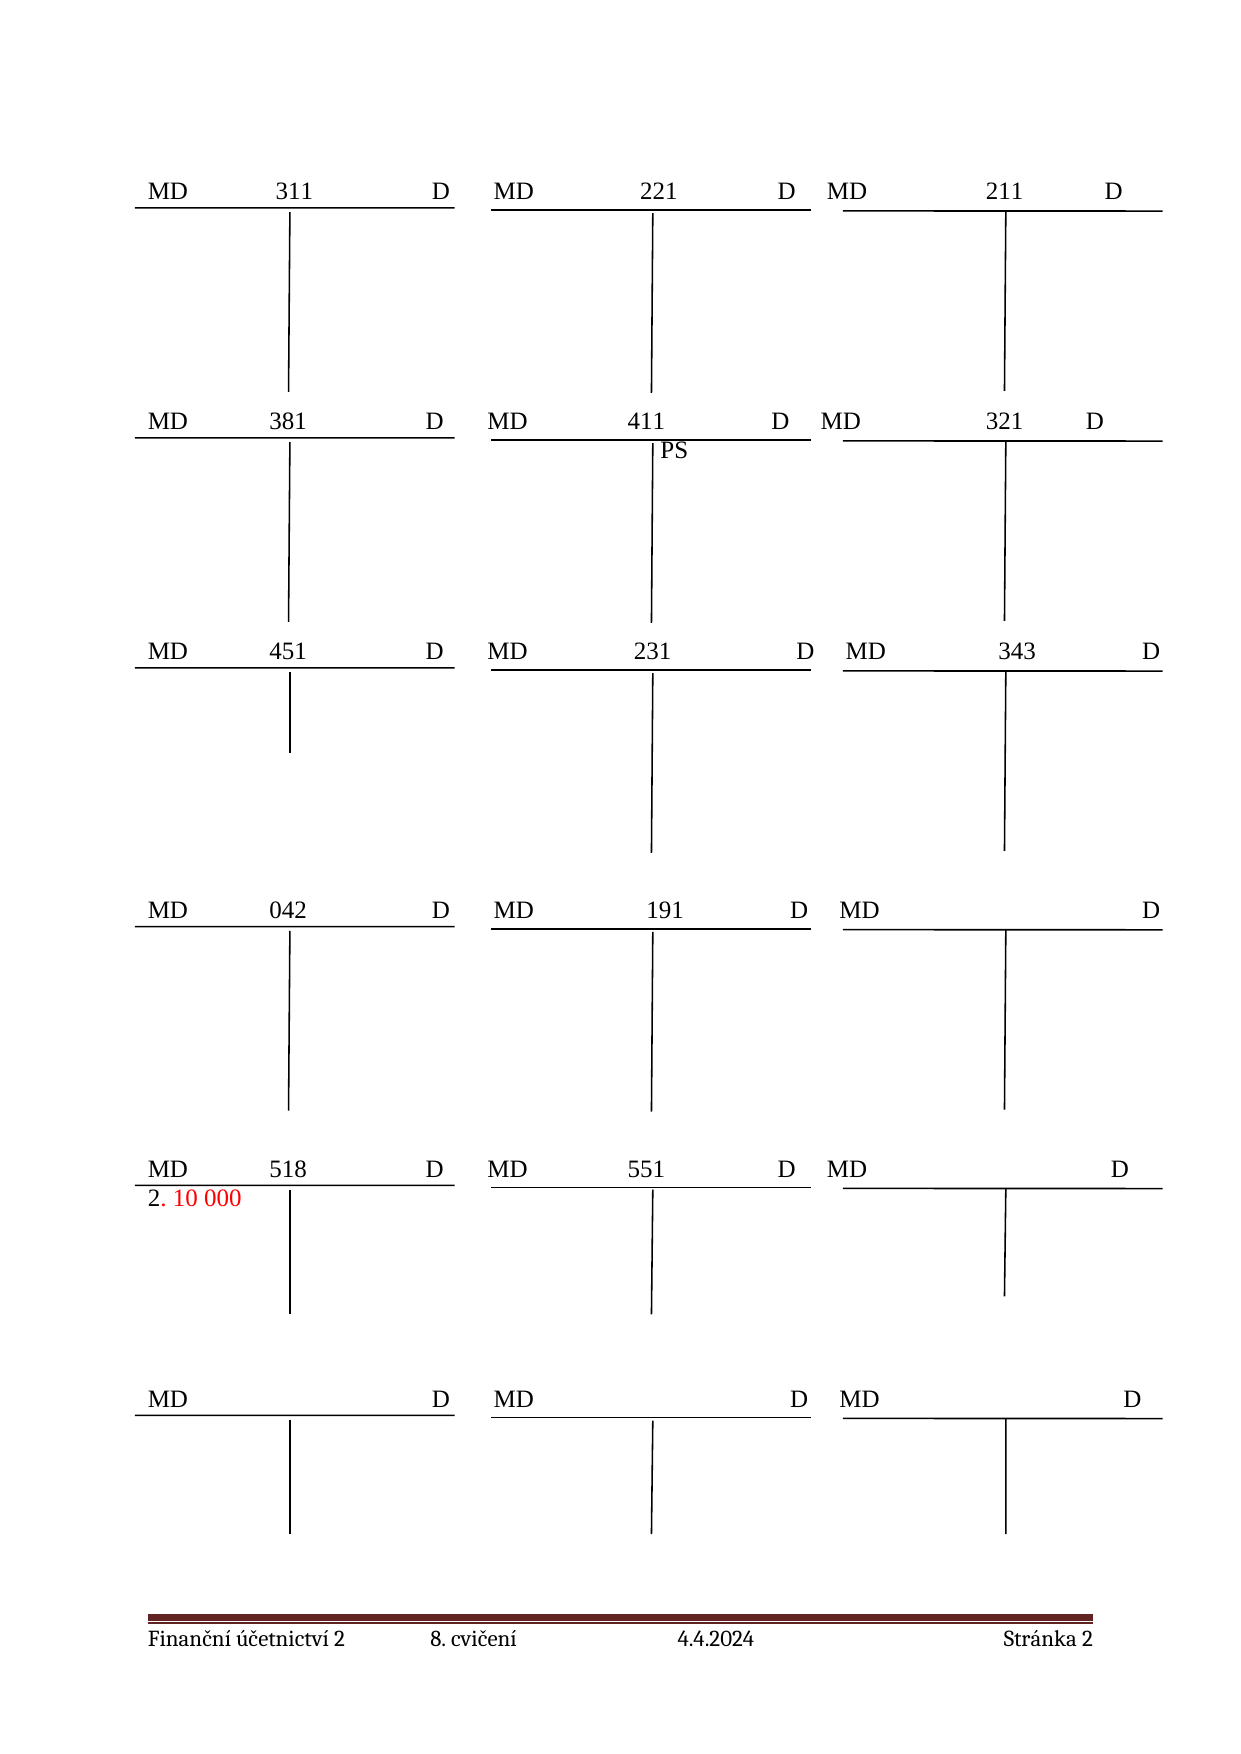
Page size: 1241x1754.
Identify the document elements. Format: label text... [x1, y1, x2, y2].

text MD D MD D MD D [148, 1384, 1166, 1413]
text PS [148, 435, 1093, 464]
text MD 381 D MD 411 D MD 321 D [148, 406, 1166, 435]
text MD 042 D MD 191 D MD D [148, 895, 1166, 924]
text MD 518 D MD 551 D MD D [148, 1154, 1166, 1183]
text MD 451 D MD 231 D MD 343 D [148, 636, 1166, 665]
text MD 311 D MD 221 D MD 211 D [148, 176, 1166, 205]
text 2. 10 000 [148, 1183, 1093, 1211]
